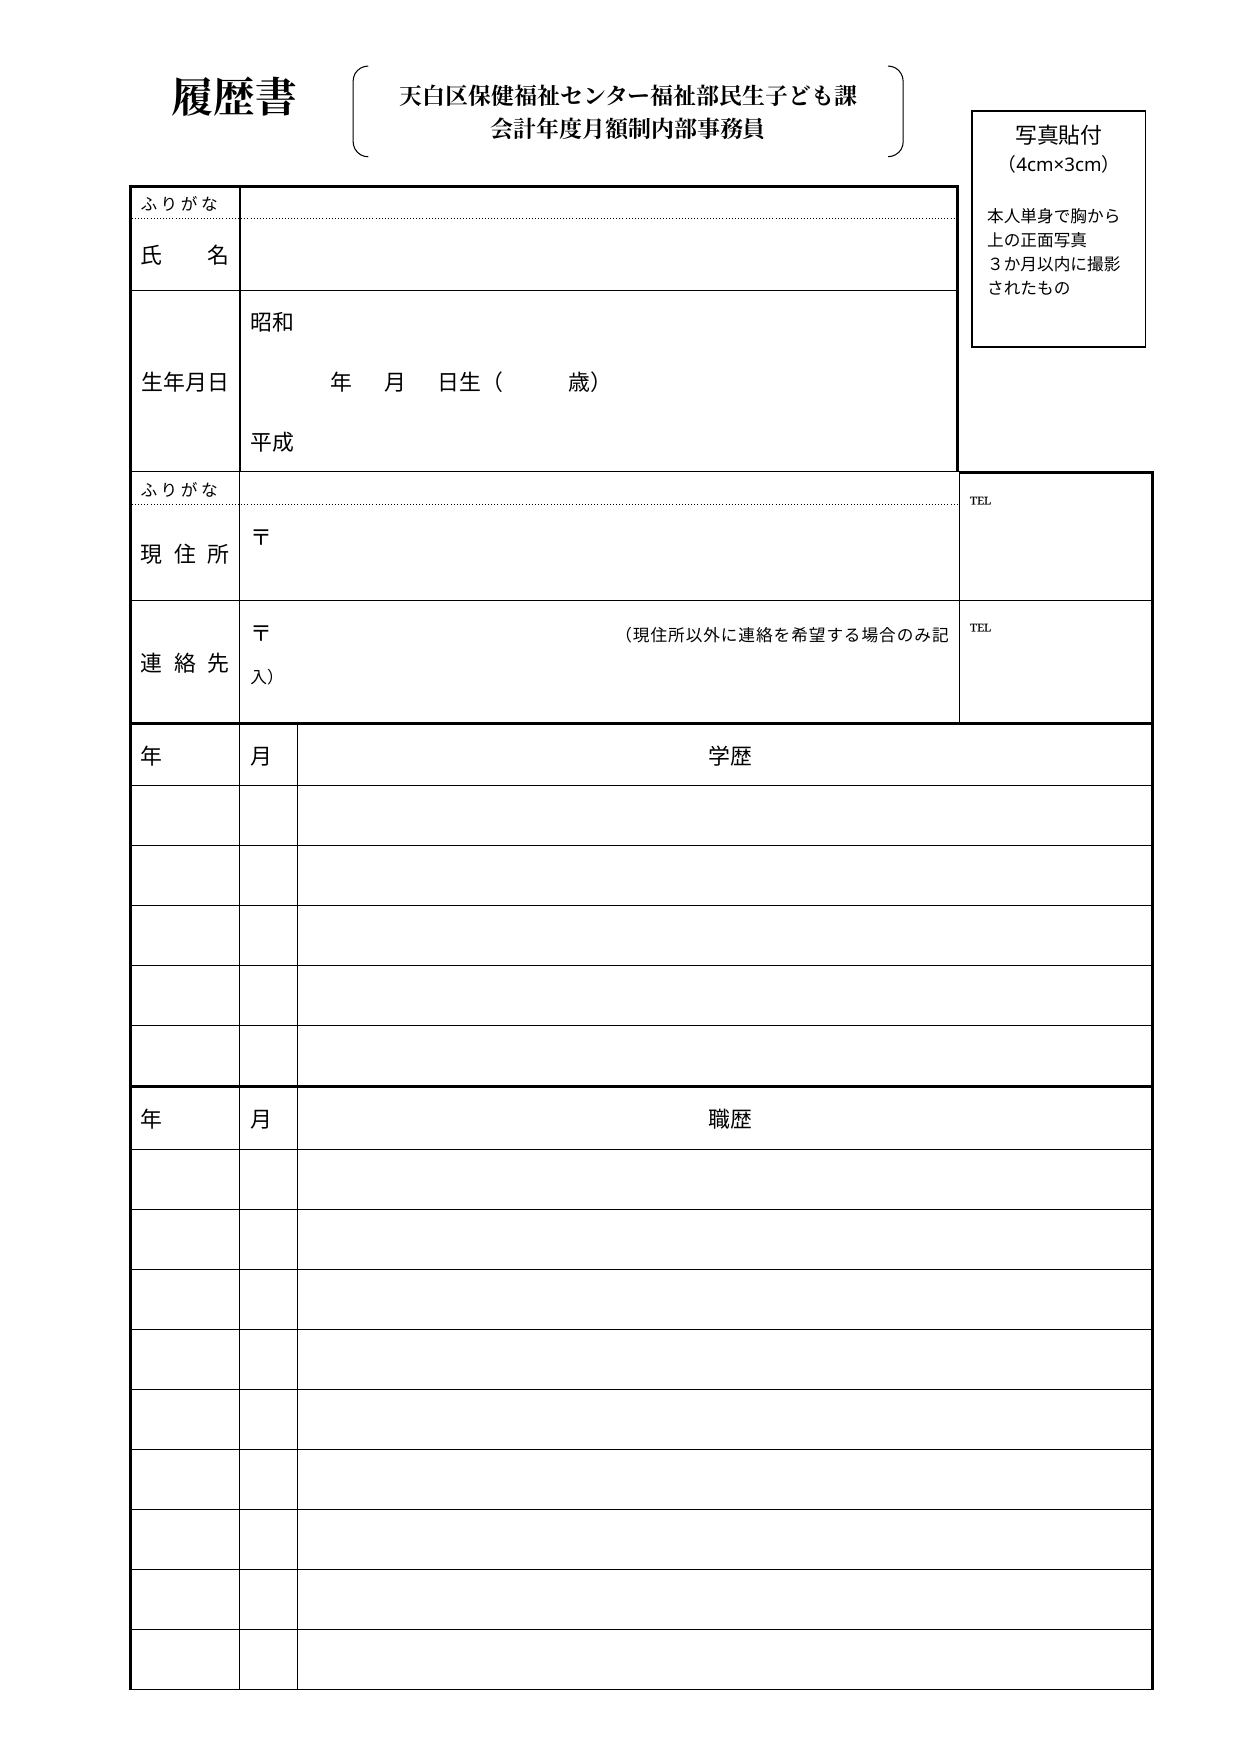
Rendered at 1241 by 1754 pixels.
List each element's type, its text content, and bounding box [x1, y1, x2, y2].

table_cell [298, 1210, 1151, 1268]
table_cell [240, 1330, 297, 1388]
table_header ふりがな [132, 188, 239, 218]
table_cell [132, 1570, 239, 1628]
table_cell [240, 1390, 297, 1448]
table_cell [240, 1570, 297, 1628]
table_cell [132, 1630, 239, 1688]
table_cell [240, 1150, 297, 1208]
table_cell 年 [132, 1088, 239, 1148]
table_cell [132, 786, 239, 845]
table_cell [132, 1210, 239, 1268]
table_cell 昭和 年 月 日生（ 歳） 平成 [241, 291, 956, 471]
table_cell [240, 966, 297, 1025]
table_cell [132, 906, 239, 965]
table_cell 職歴 [298, 1088, 1151, 1148]
table_cell [298, 1330, 1151, 1388]
table_cell [298, 1630, 1151, 1688]
table_cell [132, 1330, 239, 1388]
table_cell [132, 1270, 239, 1328]
table_cell [240, 786, 297, 845]
table_cell [298, 1510, 1151, 1568]
table_cell [132, 1390, 239, 1448]
text 履歴書 [130, 64, 1153, 124]
table_cell 生年月日 [132, 291, 239, 471]
table_header [241, 188, 956, 218]
table_cell [298, 906, 1151, 965]
table_cell [241, 218, 956, 289]
table_cell [298, 1150, 1151, 1208]
table_cell [240, 1450, 297, 1508]
table_cell [298, 1270, 1151, 1328]
table_cell [132, 1450, 239, 1508]
table_cell 氏名 [132, 218, 239, 289]
table_cell [240, 1270, 297, 1328]
table_cell [298, 966, 1151, 1025]
table_cell ℡ [960, 601, 1151, 722]
table_cell 月 [240, 1088, 297, 1148]
table_cell [132, 846, 239, 905]
table_cell [132, 1150, 239, 1208]
table_cell [132, 1510, 239, 1568]
table_cell [298, 786, 1151, 845]
table_cell 年 [132, 725, 239, 785]
table_cell [240, 1510, 297, 1568]
table_cell [298, 1026, 1151, 1085]
table_cell [298, 1450, 1151, 1508]
table_cell ふりがな [132, 472, 239, 504]
table_cell 〒 [240, 504, 959, 600]
table_cell 連絡先 [132, 601, 239, 722]
table_cell [132, 1026, 239, 1085]
table_cell [240, 1630, 297, 1688]
table_cell [132, 966, 239, 1025]
table_cell [240, 472, 959, 504]
table_cell [240, 906, 297, 965]
table_cell 〒 （現住所以外に連絡を希望する場合のみ記入） [240, 601, 959, 722]
table_cell [298, 846, 1151, 905]
table_cell ℡ [960, 474, 1151, 600]
table_cell [298, 1570, 1151, 1628]
table_cell 月 [240, 725, 297, 785]
table_cell [240, 1210, 297, 1268]
table_cell [240, 846, 297, 905]
table_cell 学歴 [298, 725, 1151, 785]
table_cell [298, 1390, 1151, 1448]
table_cell [240, 1026, 297, 1085]
table_cell 現住所 [132, 504, 239, 600]
